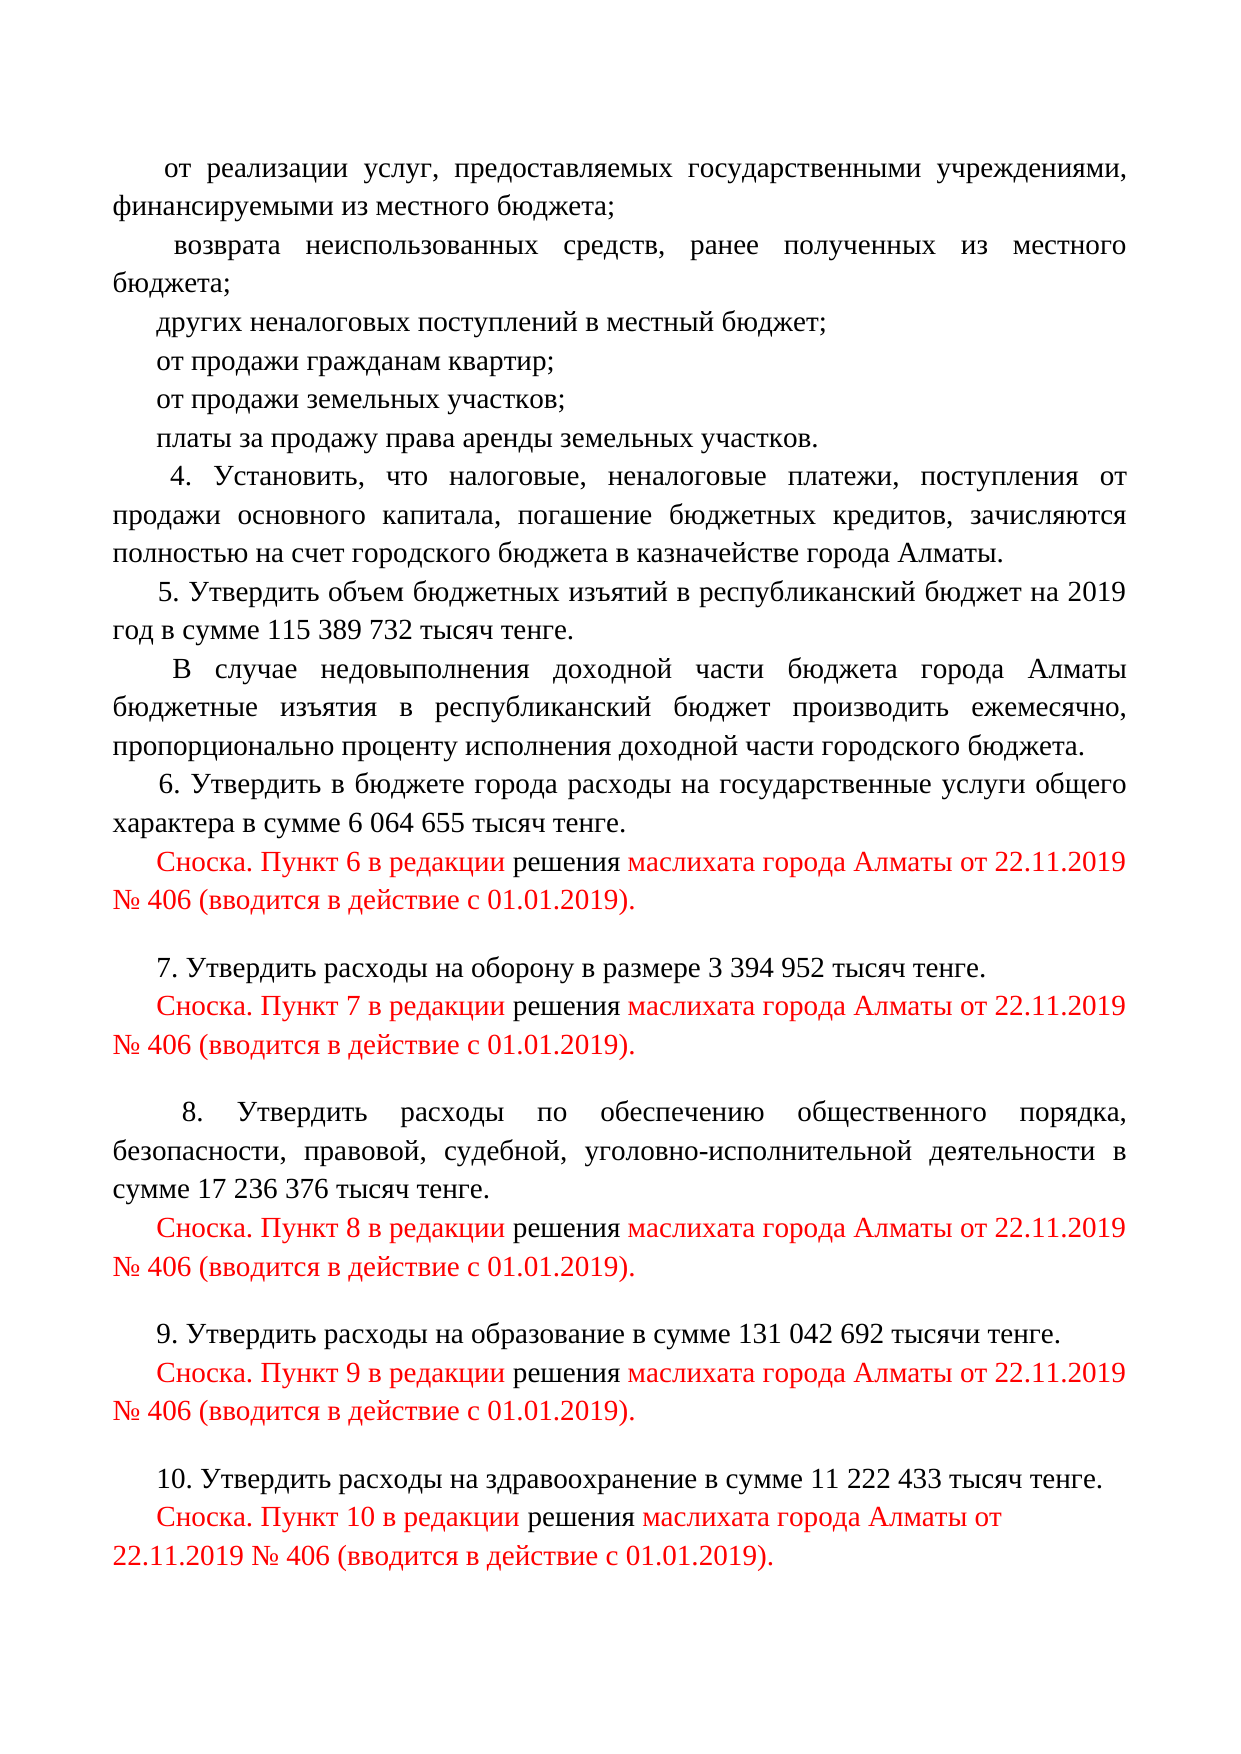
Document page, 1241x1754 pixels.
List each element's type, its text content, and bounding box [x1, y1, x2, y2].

text Сноска. Пункт 9 в редакции решения маслихата города Алматы от 22.11.2019 № 406 (вводится в действие с 01.01.2019). [112, 1355, 1128, 1457]
text Сноска. Пункт 6 в редакции решения маслихата города Алматы от 22.11.2019 № 406 (вводится в действие с 01.01.2019). [112, 844, 1128, 946]
text 9. Утвердить расходы на образование в сумме 131 042 692 тысячи тенге. [112, 1316, 1128, 1350]
text возврата неиспользованных средств, ранее полученных из местного бюджета; [112, 227, 1128, 299]
text Сноска. Пункт 10 в редакции решения маслихата города Алматы от 22.11.2019 № 406 (вводится в действие с 01.01.2019). [112, 1499, 1128, 1602]
text от реализации услуг, предоставляемых государственными учреждениями, финансируемыми из местного бюджета; [112, 150, 1128, 222]
text других неналоговых поступлений в местный бюджет; [112, 304, 1128, 338]
text Сноска. Пункт 8 в редакции решения маслихата города Алматы от 22.11.2019 № 406 (вводится в действие с 01.01.2019). [112, 1210, 1128, 1312]
text В случае недовыполнения доходной части бюджета города Алматы бюджетные изъятия в республиканский бюджет производить ежемесячно, пропорционально проценту исполнения доходной части городского бюджета. [112, 651, 1128, 762]
text 10. Утвердить расходы на здравоохранение в сумме 11 222 433 тысяч тенге. [112, 1461, 1128, 1494]
text 4. Установить, что налоговые, неналоговые платежи, поступления от продажи основного капитала, погашение бюджетных кредитов, зачисляются полностью на счет городского бюджета в казначействе города Алматы. [112, 458, 1128, 569]
text платы за продажу права аренды земельных участков. [112, 420, 1128, 453]
text 7. Утвердить расходы на оборону в размере 3 394 952 тысяч тенге. [112, 950, 1128, 983]
text 8. Утвердить расходы по обеспечению общественного порядка, безопасности, правовой, судебной, уголовно-исполнительной деятельности в сумме 17 236 376 тысяч тенге. [112, 1094, 1128, 1205]
text Сноска. Пункт 7 в редакции решения маслихата города Алматы от 22.11.2019 № 406 (вводится в действие с 01.01.2019). [112, 988, 1128, 1091]
text от продажи гражданам квартир; [112, 343, 1128, 376]
text 5. Утвердить объем бюджетных изъятий в республиканский бюджет на 2019 год в сумме 115 389 732 тысяч тенге. [112, 574, 1128, 646]
text 6. Утвердить в бюджете города расходы на государственные услуги общего характера в сумме 6 064 655 тысяч тенге. [112, 767, 1128, 839]
text от продажи земельных участков; [112, 381, 1128, 415]
